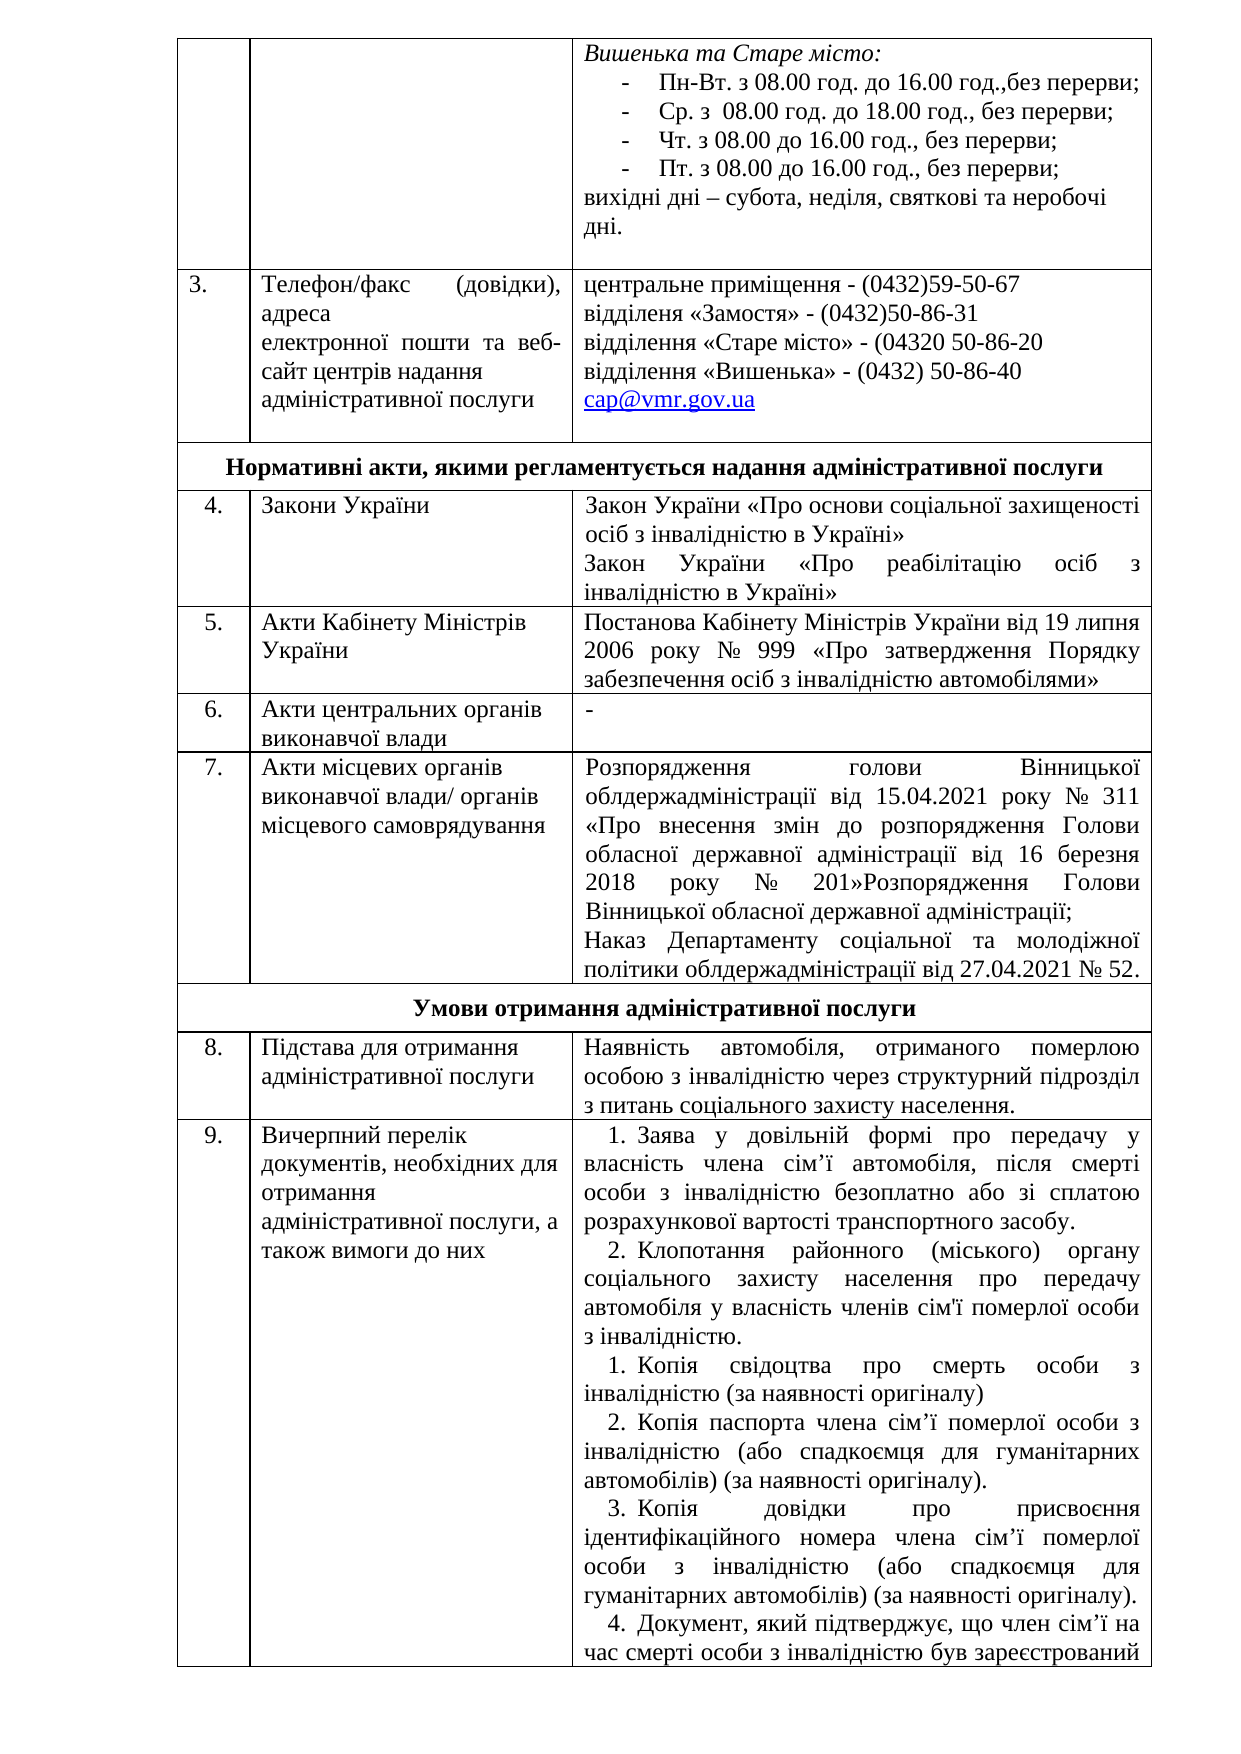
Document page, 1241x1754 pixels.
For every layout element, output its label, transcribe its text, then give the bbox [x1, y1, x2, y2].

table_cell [573, 1120, 1151, 1666]
table_cell - [573, 694, 1151, 751]
table_cell 2. [178, 39, 249, 268]
table_cell Наявність автомобіля, отриманого померлою особою з інвалідністю через структурний підрозділ з питань соціального захисту населення. [573, 1033, 1151, 1119]
table_cell 3. [178, 270, 249, 442]
table_cell 5. [178, 607, 249, 693]
table_cell центральне приміщення - (0432)59-50-67 відділеня «Замостя» - (0432)50-86-31 відділення «Старе місто» - (04320 50-86-20 відділення «Вишенька» - (0432) 50-86-40 cap@vmr.gov.ua [573, 270, 1151, 442]
table_cell Розпорядження голови Вінницької облдержадміністрації від 15.04.2021 року № 311 «Про внесення змін до розпорядження Голови обласної державної адміністрації від 16 березня 2018 року № 201»Розпорядження Голови Вінницької обласної державної адміністрації; Наказ Департаменту соціальної та молодіжної політики облдержадміністрації від 27.04.2021 № 52. [573, 753, 1151, 982]
table_cell Акти Кабінету Міністрів України [251, 607, 572, 693]
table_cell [251, 39, 572, 268]
table_cell Акти місцевих органів виконавчої влади/ органів місцевого самоврядування [251, 753, 572, 982]
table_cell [251, 1120, 572, 1666]
table_cell 6. [178, 694, 249, 751]
table_cell Телефон/факс (довідки), адреса електронної пошти та веб-сайт центрів надання адміністративної послуги [251, 270, 572, 442]
table_cell Постанова Кабінету Міністрів України від 19 липня 2006 року № 999 «Про затвердження Порядку забезпечення осіб з інвалідністю автомобілями» [573, 607, 1151, 693]
table_cell Закони України [251, 491, 572, 606]
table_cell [573, 39, 1151, 268]
table_cell Умови отримання адміністративної послуги [178, 984, 1151, 1031]
table_cell 7. [178, 753, 249, 982]
table_cell 9. [178, 1120, 249, 1666]
table_cell Акти центральних органів виконавчої влади [251, 694, 572, 751]
table_cell Підстава для отримання адміністративної послуги [251, 1033, 572, 1119]
table_cell 8. [178, 1033, 249, 1119]
table_cell Закон України «Про основи соціальної захищеності осіб з інвалідністю в Україні» Закон України «Про реабілітацію осіб з інвалідністю в Україні» [573, 491, 1151, 606]
table_cell Нормативні акти, якими регламентується надання адміністративної послуги [178, 443, 1151, 489]
table_cell 4. [178, 491, 249, 606]
